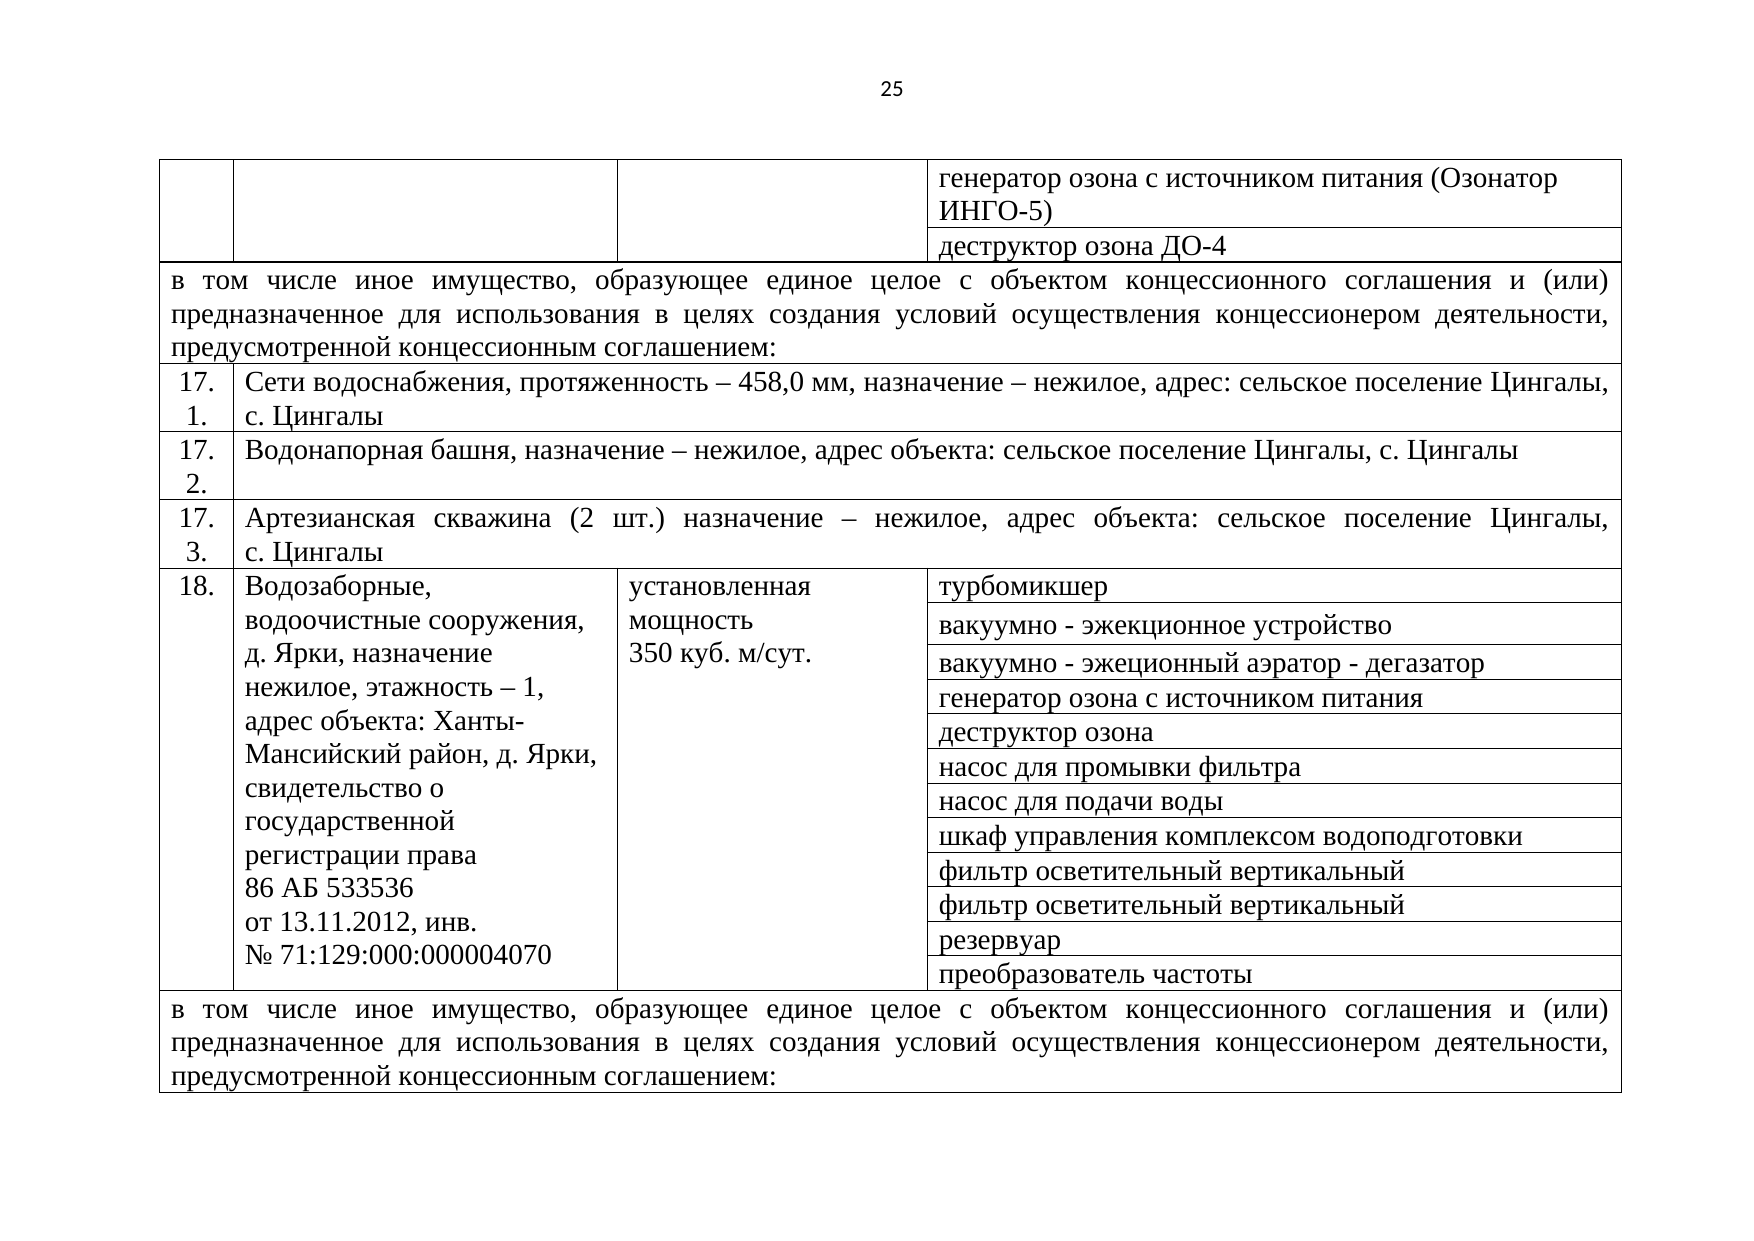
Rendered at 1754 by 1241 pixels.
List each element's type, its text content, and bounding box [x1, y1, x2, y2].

table_cell вакуумно - эжеционный аэратор - дегазатор [928, 645, 1621, 679]
table_cell деструктор озона [928, 714, 1621, 748]
table_cell 18. [160, 569, 233, 990]
table_cell установленная мощность 350 куб. м/сут. [618, 569, 927, 990]
table_cell насос для промывки фильтра [928, 749, 1621, 782]
table_cell генератор озона с источником питания [928, 680, 1621, 713]
table_cell 17. 3. [160, 500, 233, 567]
table_cell насос для подачи воды [928, 784, 1621, 817]
table_cell турбомикшер [928, 569, 1621, 602]
table_cell Артезианская скважина (2 шт.) назначение – нежилое, адрес объекта: сельское поселение Цингалы, с. Цингалы [234, 500, 1621, 567]
table_cell Сети водоснабжения, протяженность – 458,0 мм, назначение – нежилое, адрес: сельское поселение Цингалы, с. Цингалы [234, 364, 1621, 431]
table_cell вакуумно - эжекционное устройство [928, 603, 1621, 644]
table_cell 17. 1. [160, 364, 233, 431]
table_cell Водозаборные, водоочистные сооружения, д. Ярки, назначение нежилое, этажность – 1, адрес объекта: Ханты-Мансийский район, д. Ярки, свидетельство о государственной регистрации права 86 АБ 533536 от 13.11.2012, инв. № 71:129:000:000004070 [234, 569, 617, 990]
table_cell преобразователь частоты [928, 956, 1621, 990]
table_cell деструктор озона ДО-4 [928, 228, 1621, 261]
table_cell генератор озона с источником питания (Озонатор ИНГО-5) [928, 160, 1621, 227]
table_cell Водонапорная башня, назначение – нежилое, адрес объекта: сельское поселение Цингалы, с. Цингалы [234, 432, 1621, 499]
table_cell в том числе иное имущество, образующее единое целое с объектом концессионного соглашения и (или) предназначенное для использования в целях создания условий осуществления концессионером деятельности, предусмотренной концессионным соглашением: [160, 263, 1621, 363]
table_cell фильтр осветительный вертикальный [928, 853, 1621, 886]
table_cell шкаф управления комплексом водоподготовки [928, 818, 1621, 852]
table_cell в том числе иное имущество, образующее единое целое с объектом концессионного соглашения и (или) предназначенное для использования в целях создания условий осуществления концессионером деятельности, предусмотренной концессионным соглашением: [160, 991, 1621, 1092]
table_cell резервуар [928, 922, 1621, 955]
table_cell фильтр осветительный вертикальный [928, 887, 1621, 921]
table_cell 17. 2. [160, 432, 233, 499]
